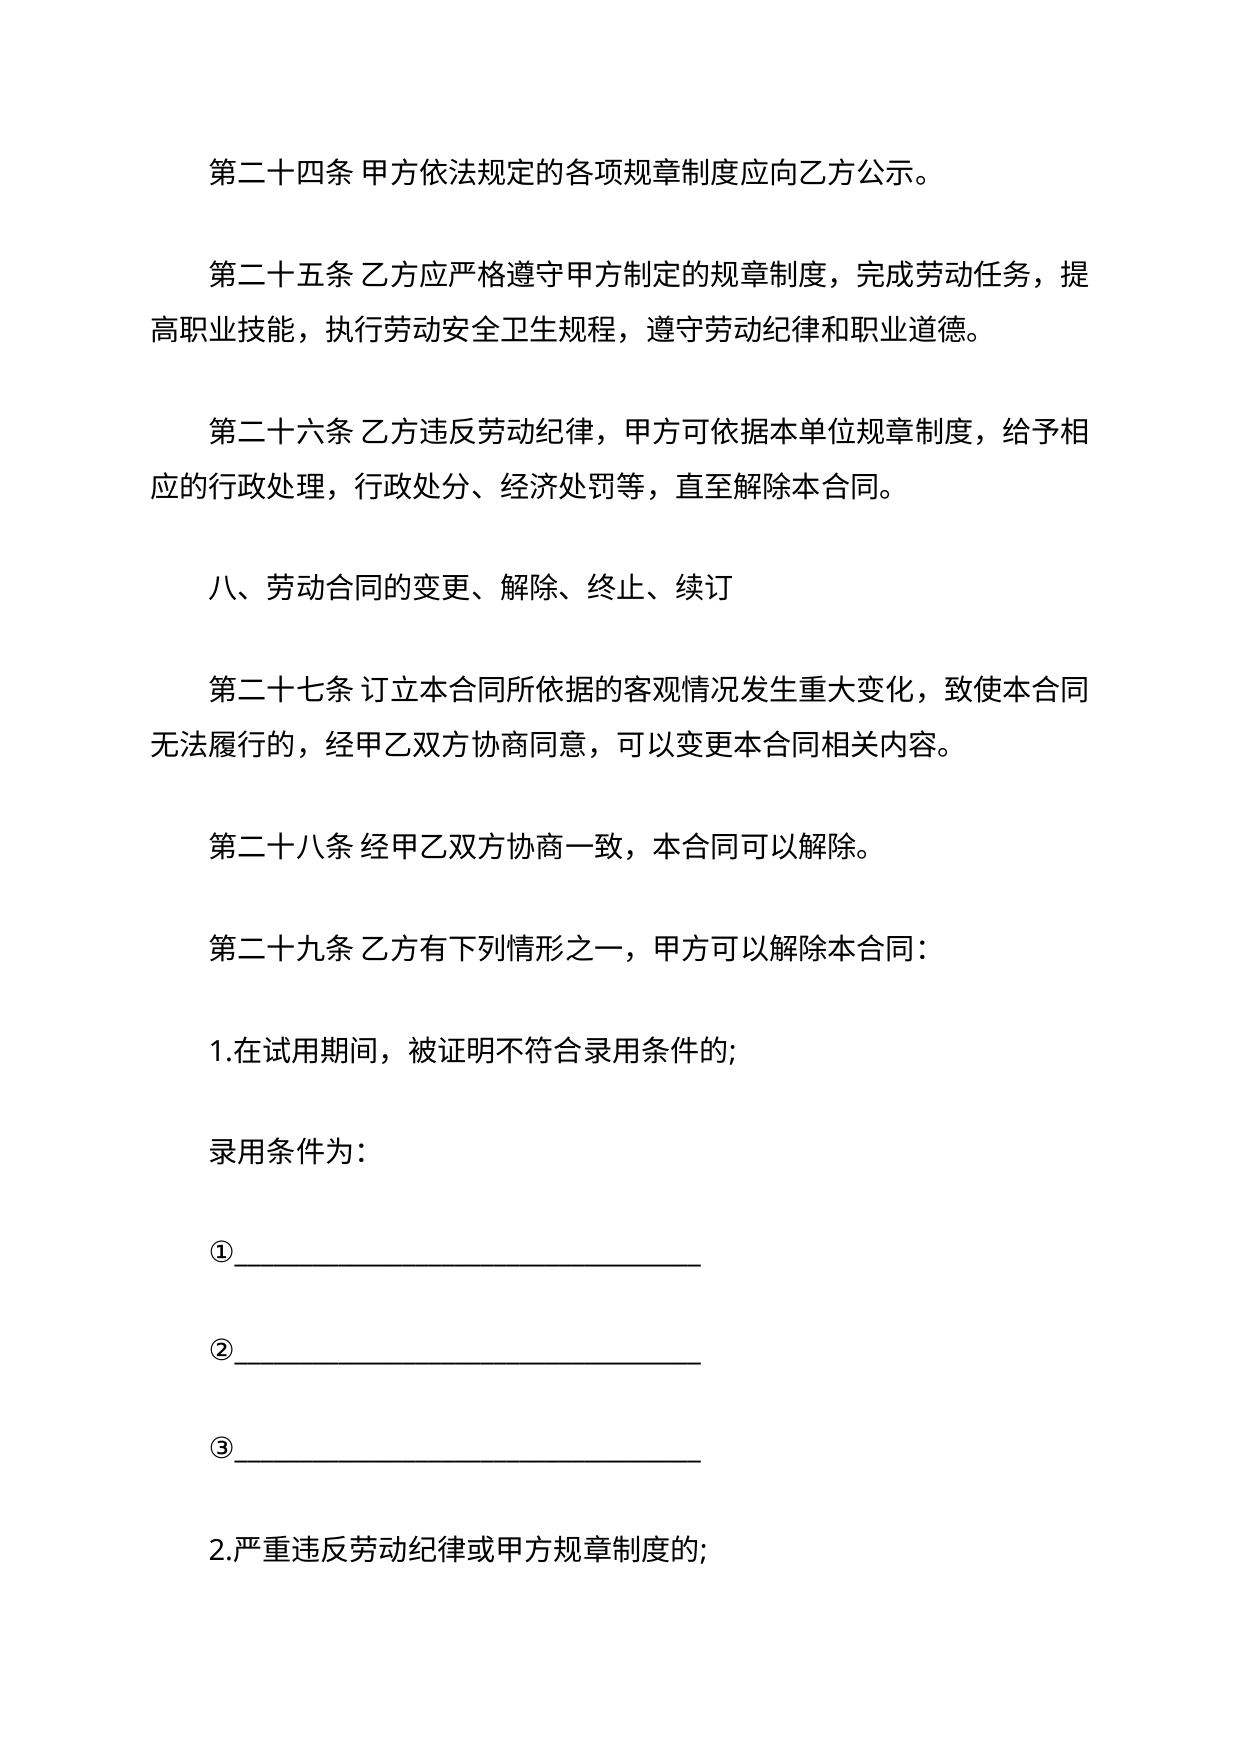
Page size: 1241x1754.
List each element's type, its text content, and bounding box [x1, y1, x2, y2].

text 2.严重违反劳动纪律或甲方规章制度的; [150, 1526, 1090, 1568]
text 第二十四条 甲方依法规定的各项规章制度应向乙方公示。 [150, 150, 1090, 192]
text 1.在试用期间，被证明不符合录用条件的; [150, 1027, 1090, 1069]
text 第二十九条 乙方有下列情形之一，甲方可以解除本合同： [150, 925, 1090, 968]
text 第二十八条 经甲乙双方协商一致，本合同可以解除。 [150, 823, 1090, 866]
text 第二十五条 乙方应严格遵守甲方制定的规章制度，完成劳动任务，提高职业技能，执行劳动安全卫生规程，遵守劳动纪律和职业道德。 [150, 252, 1090, 349]
text 第二十七条 订立本合同所依据的客观情况发生重大变化，致使本合同无法履行的，经甲乙双方协商同意，可以变更本合同相关内容。 [150, 667, 1090, 764]
text ①____________________________________ [150, 1231, 1090, 1271]
text 八、劳动合同的变更、解除、终止、续订 [150, 565, 1090, 607]
text ③____________________________________ [150, 1428, 1090, 1467]
text 录用条件为： [150, 1129, 1090, 1171]
text 第二十六条 乙方违反劳动纪律，甲方可依据本单位规章制度，给予相应的行政处理，行政处分、经济处罚等，直至解除本合同。 [150, 408, 1090, 506]
text ②____________________________________ [150, 1329, 1090, 1369]
